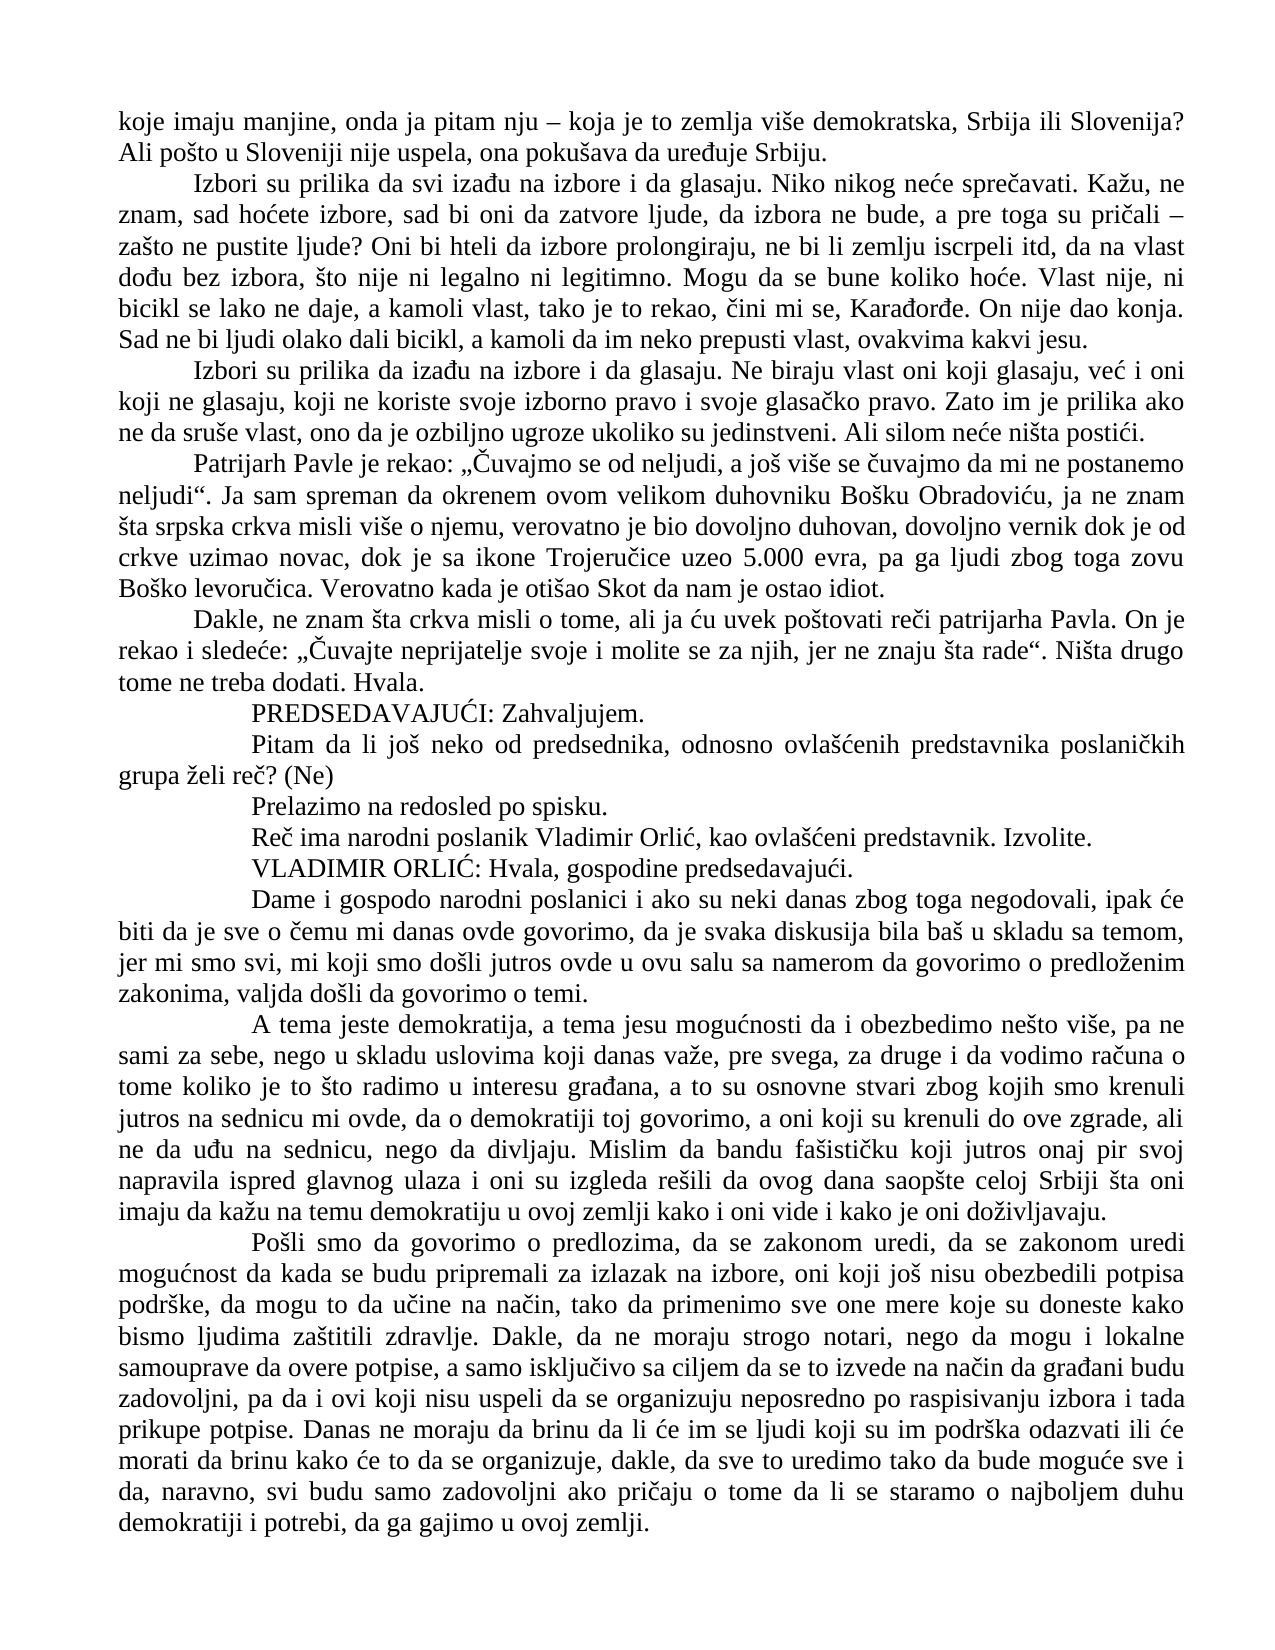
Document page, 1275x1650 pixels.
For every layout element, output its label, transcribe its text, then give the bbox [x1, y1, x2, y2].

text Prelazimo na redosled po spisku. [118, 790, 1186, 821]
text Dame i gospodo narodni poslanici i ako su neki danas zbog toga negodovali, ipak će biti da je sve o čemu mi danas ovde govorimo, da je svaka diskusija bila baš u skladu sa temom, jer mi smo svi, mi koji smo došli jutros ovde u ovu salu sa namerom da govorimo o predloženim zakonima, valjda došli da govorimo o temi. [118, 884, 1186, 1008]
text Izbori su prilika da svi izađu na izbore i da glasaju. Niko nikog neće sprečavati. Kažu, ne znam, sad hoćete izbore, sad bi oni da zatvore ljude, da izbora ne bude, a pre toga su pričali – zašto ne pustite ljude? Oni bi hteli da izbore prolongiraju, ne bi li zemlju iscrpeli itd, da na vlast dođu bez izbora, što nije ni legalno ni legitimno. Mogu da se bune koliko hoće. Vlast nije, ni bicikl se lako ne daje, a kamoli vlast, tako je to rekao, čini mi se, Karađorđe. On nije dao konja. Sad ne bi ljudi olako dali bicikl, a kamoli da im neko prepusti vlast, ovakvima kakvi jesu. [118, 167, 1186, 354]
text Reč ima narodni poslanik Vladimir Orlić, kao ovlašćeni predstavnik. Izvolite. [251, 821, 1186, 852]
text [118, 105, 1186, 167]
text Patrijarh Pavle je rekao: „Čuvajmo se od neljudi, a još više se čuvajmo da mi ne postanemo neljudi“. Ja sam spreman da okrenem ovom velikom duhovniku Bošku Obradoviću, ja ne znam šta srpska crkva misli više o njemu, verovatno je bio dovoljno duhovan, dovoljno vernik dok je od crkve uzimao novac, dok je sa ikone Trojeručice uzeo 5.000 evra, pa ga ljudi zbog toga zovu Boško levoručica. Verovatno kada je otišao Skot da nam je ostao idiot. [118, 448, 1186, 603]
text Dakle, ne znam šta crkva misli o tome, ali ja ću uvek poštovati reči patrijarha Pavla. On je rekao i sledeće: „Čuvajte neprijatelje svoje i molite se za njih, jer ne znaju šta rade“. Ništa drugo tome ne treba dodati. Hvala. [118, 603, 1186, 697]
text Izbori su prilika da izađu na izbore i da glasaju. Ne biraju vlast oni koji glasaju, već i oni koji ne glasaju, koji ne koriste svoje izborno pravo i svoje glasačko pravo. Zato im je prilika ako ne da sruše vlast, ono da je ozbiljno ugroze ukoliko su jedinstveni. Ali silom neće ništa postići. [118, 354, 1186, 448]
text PREDSEDAVAJUĆI: Zahvaljujem. [118, 697, 1186, 728]
text Pitam da li još neko od predsednika, odnosno ovlašćenih predstavnika poslaničkih grupa želi reč? (Ne) [118, 728, 1186, 790]
text Pošli smo da govorimo o predlozima, da se zakonom uredi, da se zakonom uredi mogućnost da kada se budu pripremali za izlazak na izbore, oni koji još nisu obezbedili potpisa podrške, da mogu to da učine na način, tako da primenimo sve one mere koje su doneste kako bismo ljudima zaštitili zdravlje. Dakle, da ne moraju strogo notari, nego da mogu i lokalne samouprave da overe potpise, a samo isključivo sa ciljem da se to izvede na način da građani budu zadovoljni, pa da i ovi koji nisu uspeli da se organizuju neposredno po raspisivanju izbora i tada prikupe potpise. Danas ne moraju da brinu da li će im se ljudi koji su im podrška odazvati ili će morati da brinu kako će to da se organizuje, dakle, da sve to uredimo tako da bude moguće sve i da, naravno, svi budu samo zadovoljni ako pričaju o tome da li se staramo o najboljem duhu demokratiji i potrebi, da ga gajimo u ovoj zemlji. [118, 1226, 1186, 1538]
text VLADIMIR ORLIĆ: Hvala, gospodine predsedavajući. [118, 852, 1186, 884]
text A tema jeste demokratija, a tema jesu mogućnosti da i obezbedimo nešto više, pa ne sami za sebe, nego u skladu uslovima koji danas važe, pre svega, za druge i da vodimo računa o tome koliko je to što radimo u interesu građana, a to su osnovne stvari zbog kojih smo krenuli jutros na sednicu mi ovde, da o demokratiji toj govorimo, a oni koji su krenuli do ove zgrade, ali ne da uđu na sednicu, nego da divljaju. Mislim da bandu fašističku koji jutros onaj pir svoj napravila ispred glavnog ulaza i oni su izgleda rešili da ovog dana saopšte celoj Srbiji šta oni imaju da kažu na temu demokratiju u ovoj zemlji kako i oni vide i kako je oni doživljavaju. [118, 1008, 1186, 1226]
